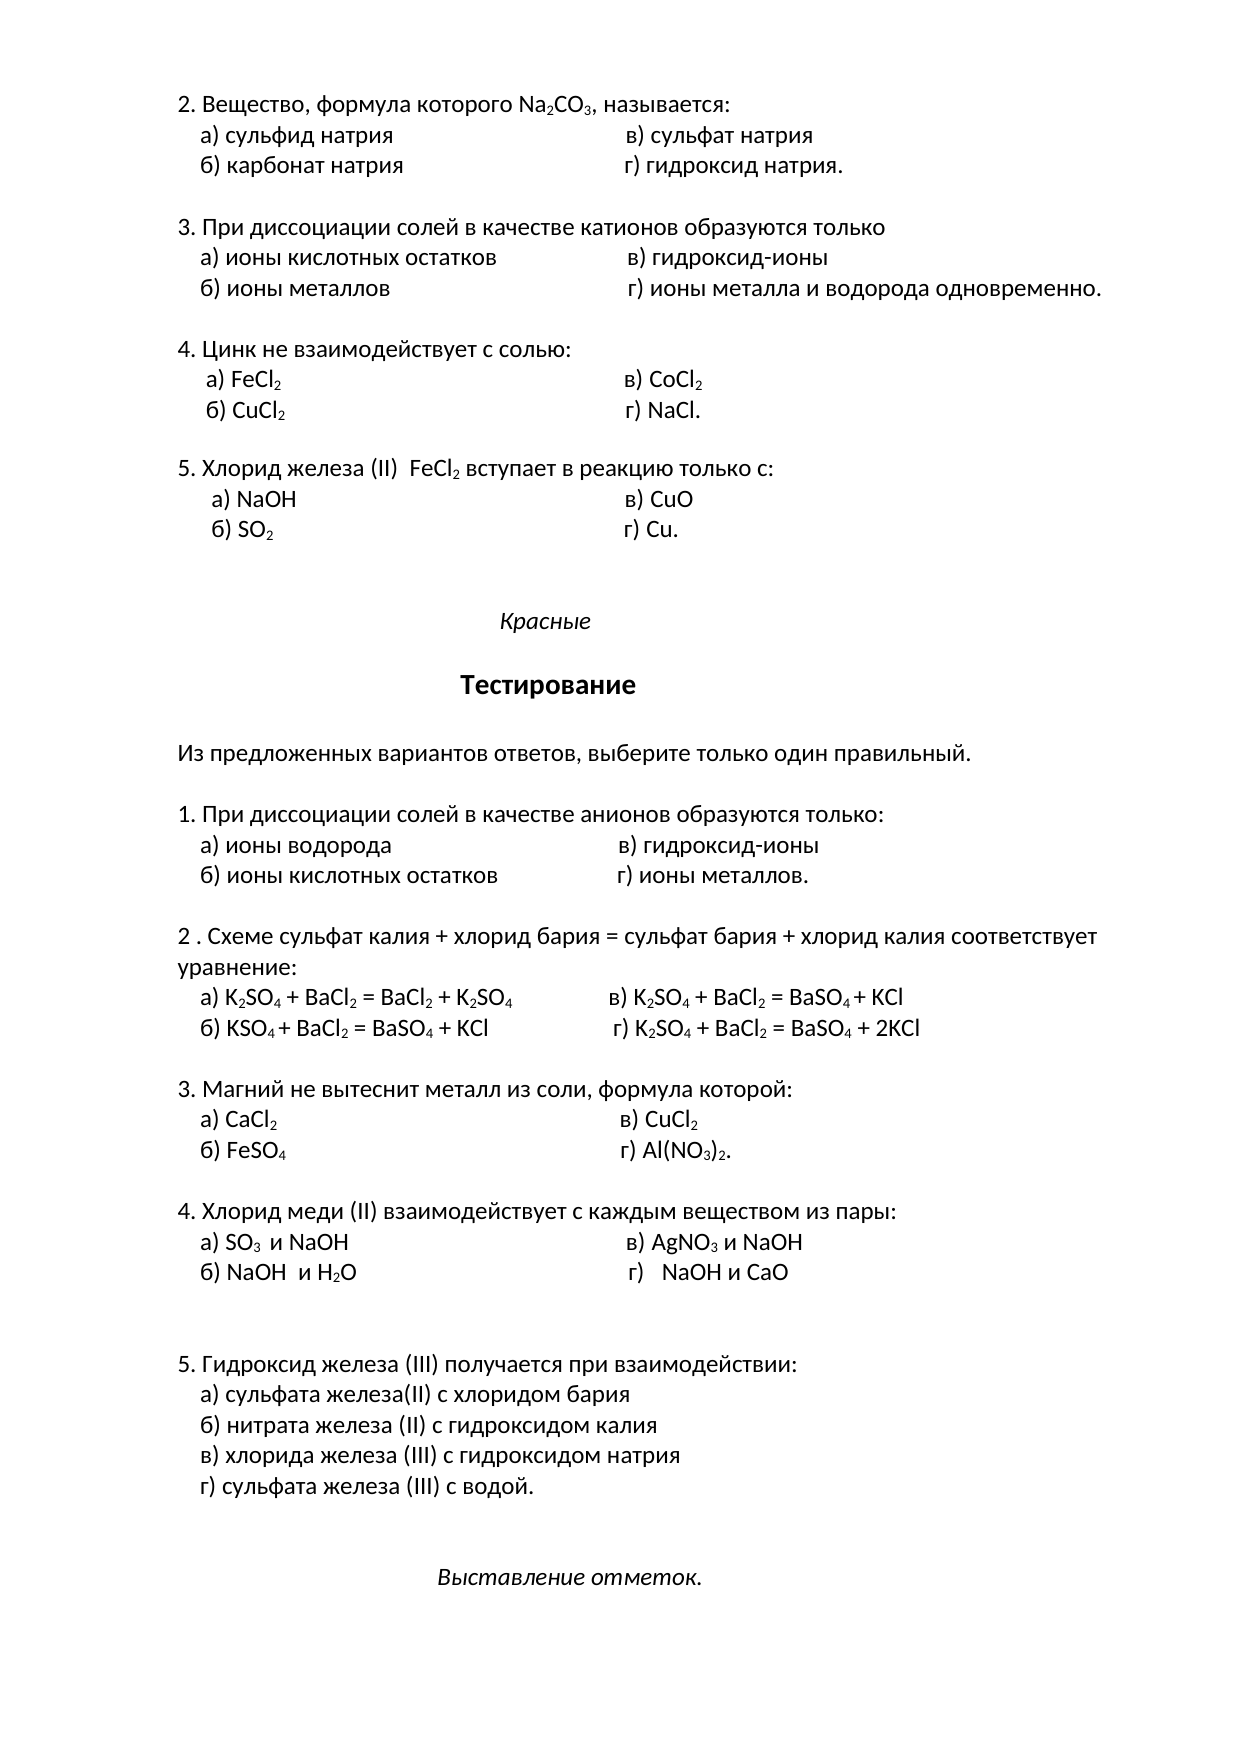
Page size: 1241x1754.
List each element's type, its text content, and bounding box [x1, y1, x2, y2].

text б) нитрата железа (II) c гидроксидом калия [177, 1409, 1152, 1439]
text 5. Хлорид железа (II) FeCl2 вступает в реакцию только с: [177, 452, 1152, 483]
text б) NaOH и H2O г) NaOH и CaO [177, 1256, 1152, 1287]
text б) KSO4 + BaCl2 = BaSO4 + KCl г) K2SO4 + BaCl2 = BaSO4 + 2KCl [177, 1012, 1152, 1042]
text 3. Магний не вытеснит металл из соли, формула которой: [177, 1073, 1152, 1103]
text Тестирование [177, 666, 1152, 702]
text 5. Гидроксид железа (III) получается при взаимодействии: [177, 1348, 1152, 1378]
text Из предложенных вариантов ответов, выберите только один правильный. [177, 737, 1152, 768]
text а) ионы кислотных остатков в) гидроксид-ионы [177, 241, 1152, 272]
text б) FeSO4 г) Al(NO3)2. [177, 1134, 1152, 1164]
text б) SO2 г) Cu. [177, 513, 1152, 544]
text 1. При диссоциации солей в качестве анионов образуются только: [177, 798, 1152, 829]
text а) сульфид натрия в) сульфат натрия [177, 119, 1152, 150]
text б) ионы кислотных остатков г) ионы металлов. [177, 859, 1152, 890]
text а) сульфата железа(II) с хлоридом бария [177, 1378, 1152, 1409]
text а) FeCl2 в) CoCl2 [177, 363, 1152, 394]
text 2. Вещество, формула которого Na2CO3, называется: [177, 89, 1152, 119]
text 4. Хлорид меди (II) взаимодействует с каждым веществом из пары: [177, 1195, 1152, 1226]
text а) CaCl2 в) CuCl2 [177, 1103, 1152, 1134]
text 2 . Схеме сульфат калия + хлорид бария = сульфат бария + хлорид калия соответствует уравнение: [177, 920, 1152, 981]
text а) SO3 и NaOH в) AgNO3 и NaOH [177, 1226, 1152, 1256]
text Красные [177, 605, 1152, 636]
text г) сульфата железа (III) с водой. [177, 1470, 1152, 1500]
text б) CuCl2 г) NaCl. [177, 394, 1152, 424]
text а) NaOH в) CuO [177, 483, 1152, 513]
text 4. Цинк не взаимодействует с солью: [177, 333, 1152, 363]
text 3. При диссоциации солей в качестве катионов образуются только [177, 211, 1152, 241]
text Выставление отметок. [177, 1561, 1152, 1592]
text а) ионы водорода в) гидроксид-ионы [177, 829, 1152, 859]
text в) хлорида железа (III) c гидроксидом натрия [177, 1439, 1152, 1470]
text б) ионы металлов г) ионы металла и водорода одновременно. [177, 272, 1152, 302]
text б) карбонат натрия г) гидроксид натрия. [177, 150, 1152, 180]
text а) K2SO4 + BaCl2 = BaCl2 + K2SO4 в) K2SO4 + BaCl2 = BaSO4 + KCl [177, 981, 1152, 1012]
